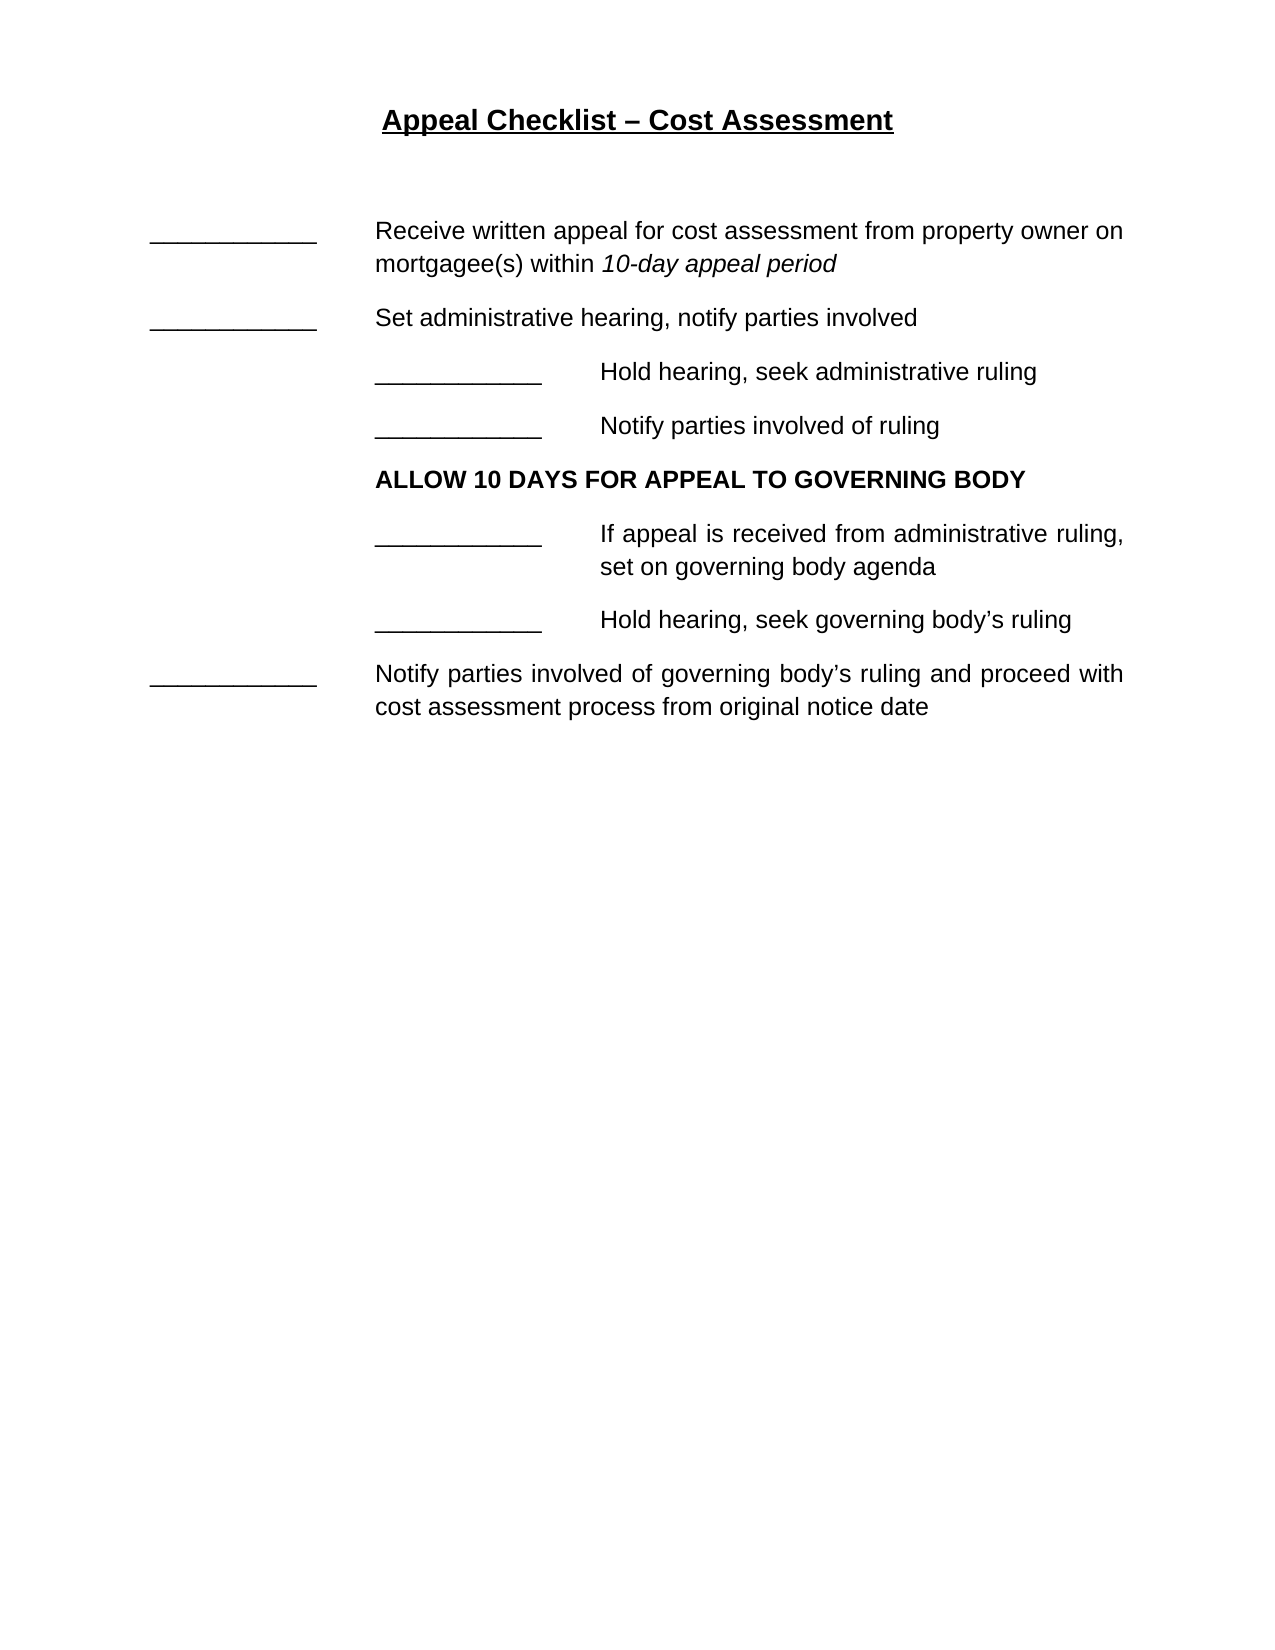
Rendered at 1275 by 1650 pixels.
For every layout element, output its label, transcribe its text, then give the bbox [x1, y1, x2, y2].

text ____________ Receive written appeal for cost assessment from property owner on mortgagee(s) within 10-day appeal period [150, 216, 1125, 278]
text ____________ If appeal is received from administrative ruling, set on governing body agenda [375, 519, 1125, 580]
text ____________ Notify parties involved of ruling [150, 411, 1125, 440]
text ____________ Hold hearing, seek governing body’s ruling [375, 606, 1125, 634]
text ____________ Notify parties involved of governing body’s ruling and proceed with cost assessment process from original notice date [150, 659, 1125, 721]
text ____________ Hold hearing, seek administrative ruling [150, 357, 1125, 386]
text ALLOW 10 DAYS FOR APPEAL TO GOVERNING BODY [150, 465, 1125, 493]
text ____________ Set administrative hearing, notify parties involved [150, 303, 1125, 332]
text Appeal Checklist – Cost Assessment [150, 103, 1125, 137]
